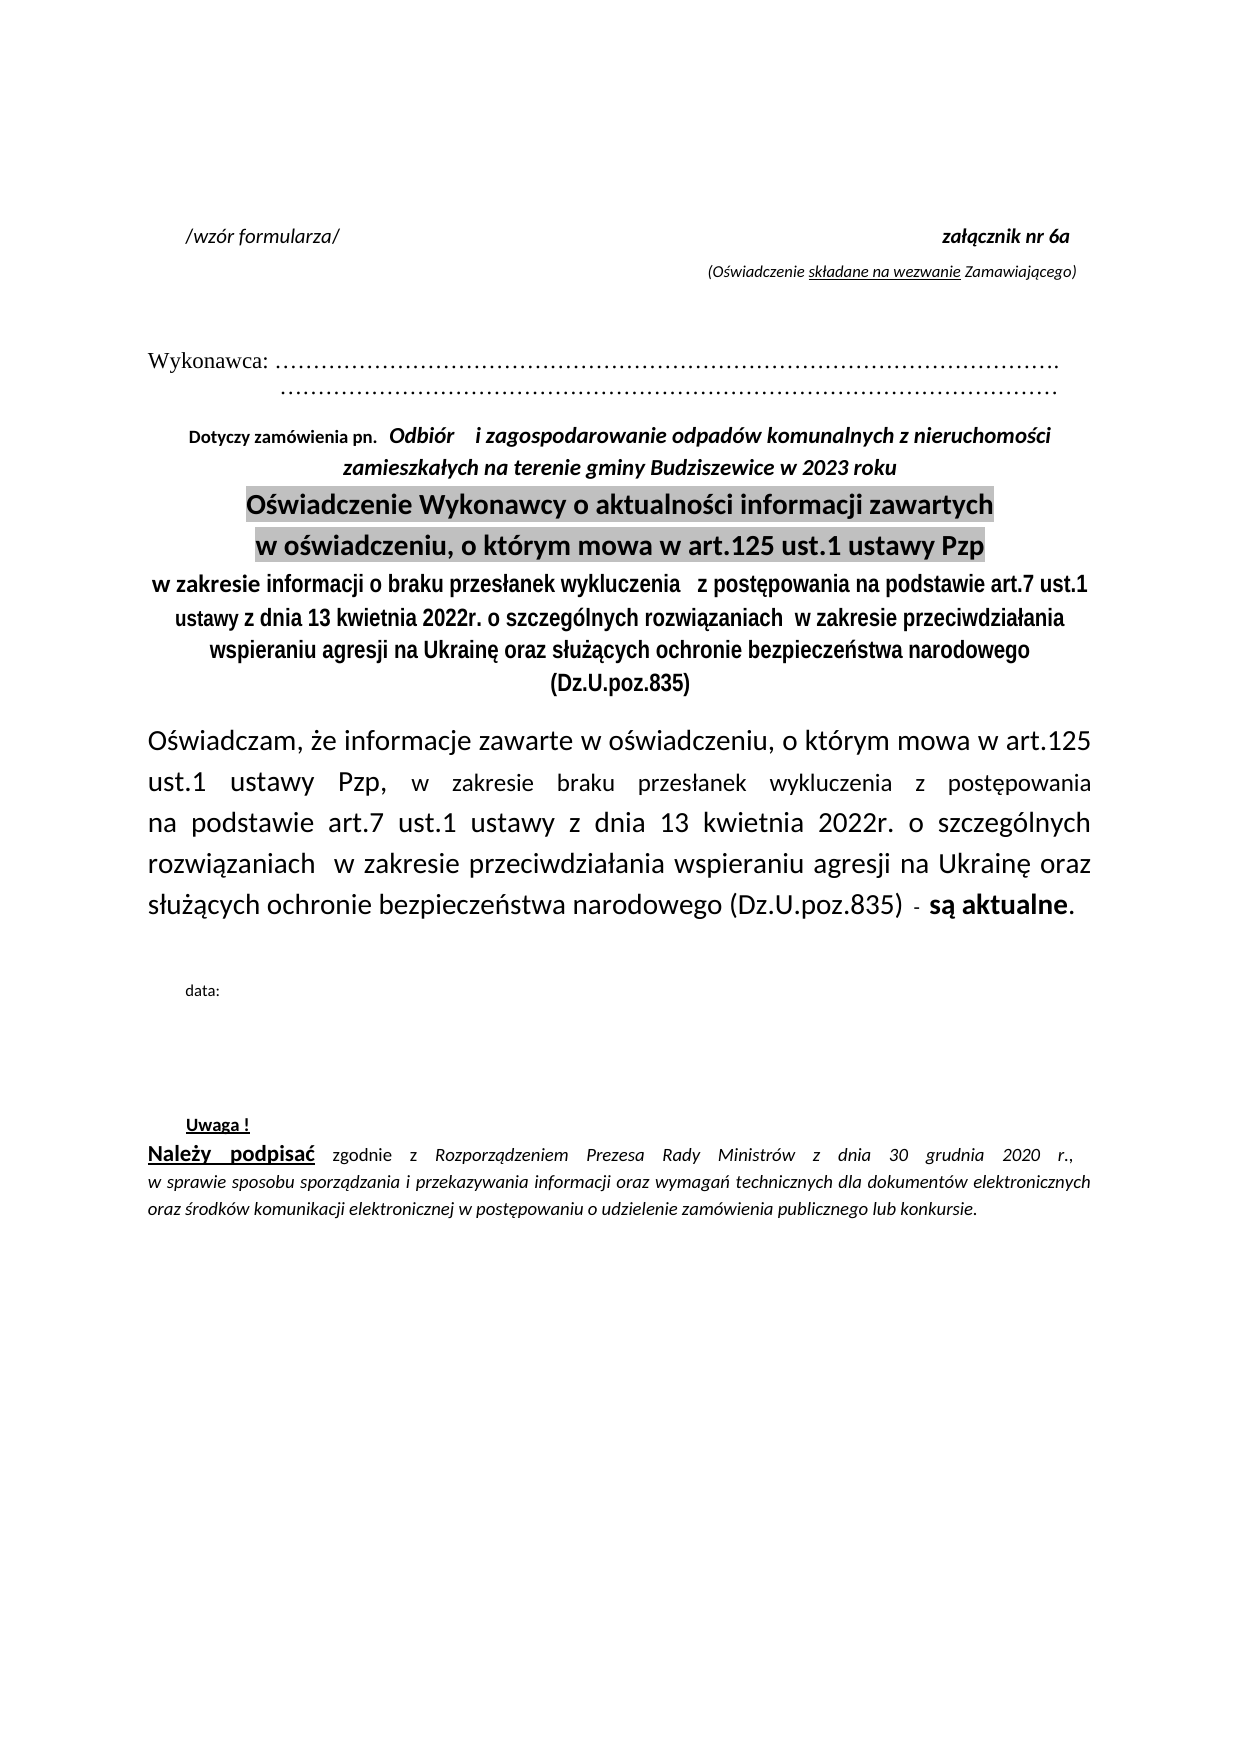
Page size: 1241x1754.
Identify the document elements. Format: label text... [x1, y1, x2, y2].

text Należy podpisać zgodnie z Rozporządzeniem Prezesa Rady Ministrów z dnia 30 grudnia 2020 r., w sprawie sposobu sporządzania i przekazywania informacji oraz wymagań technicznych dla dokumentów elektronicznych oraz środków komunikacji elektronicznej w postępowaniu o udzielenie zamówienia publicznego lub konkursie. [148, 1139, 1093, 1220]
text data: [185, 980, 1093, 1000]
text Oświadczenie Wykonawcy o aktualności informacji zawartych w oświadczeniu, o którym mowa w art.125 ust.1 ustawy Pzp [148, 486, 1093, 562]
text Oświadczam, że informacje zawarte w oświadczeniu, o którym mowa w art.125 ust.1 ustawy Pzp, w zakresie braku przesłanek wykluczenia z postępowania na podstawie art.7 ust.1 ustawy z dnia 13 kwietnia 2022r. o szczególnych rozwiązaniach w zakresie przeciwdziałania wspieraniu agresji na Ukrainę oraz służących ochronie bezpieczeństwa narodowego (Dz.U.poz.835) - są aktualne. [148, 722, 1093, 922]
text /wzór formularza/ załącznik nr 6a [185, 223, 1093, 249]
text w zakresie informacji o braku przesłanek wykluczenia z postępowania na podstawie art.7 ust.1 ustawy z dnia 13 kwietnia 2022r. o szczególnych rozwiązaniach w zakresie przeciwdziałania wspieraniu agresji na Ukrainę oraz służących ochronie bezpieczeństwa narodowego (Dz.U.poz.835) [148, 568, 1093, 697]
text Dotyczy zamówienia pn. Odbiór i zagospodarowanie odpadów komunalnych z nieruchomości zamieszkałych na terenie gminy Budziszewice w 2023 roku [148, 421, 1093, 482]
title Wykonawca: …………………………………………………………………………………………. [148, 347, 1093, 373]
title ………………………………………………………………………………………… [148, 373, 1093, 399]
text Uwaga ! [148, 1113, 1093, 1136]
text (Oświadczenie składane na wezwanie Zamawiającego) [185, 261, 1093, 282]
